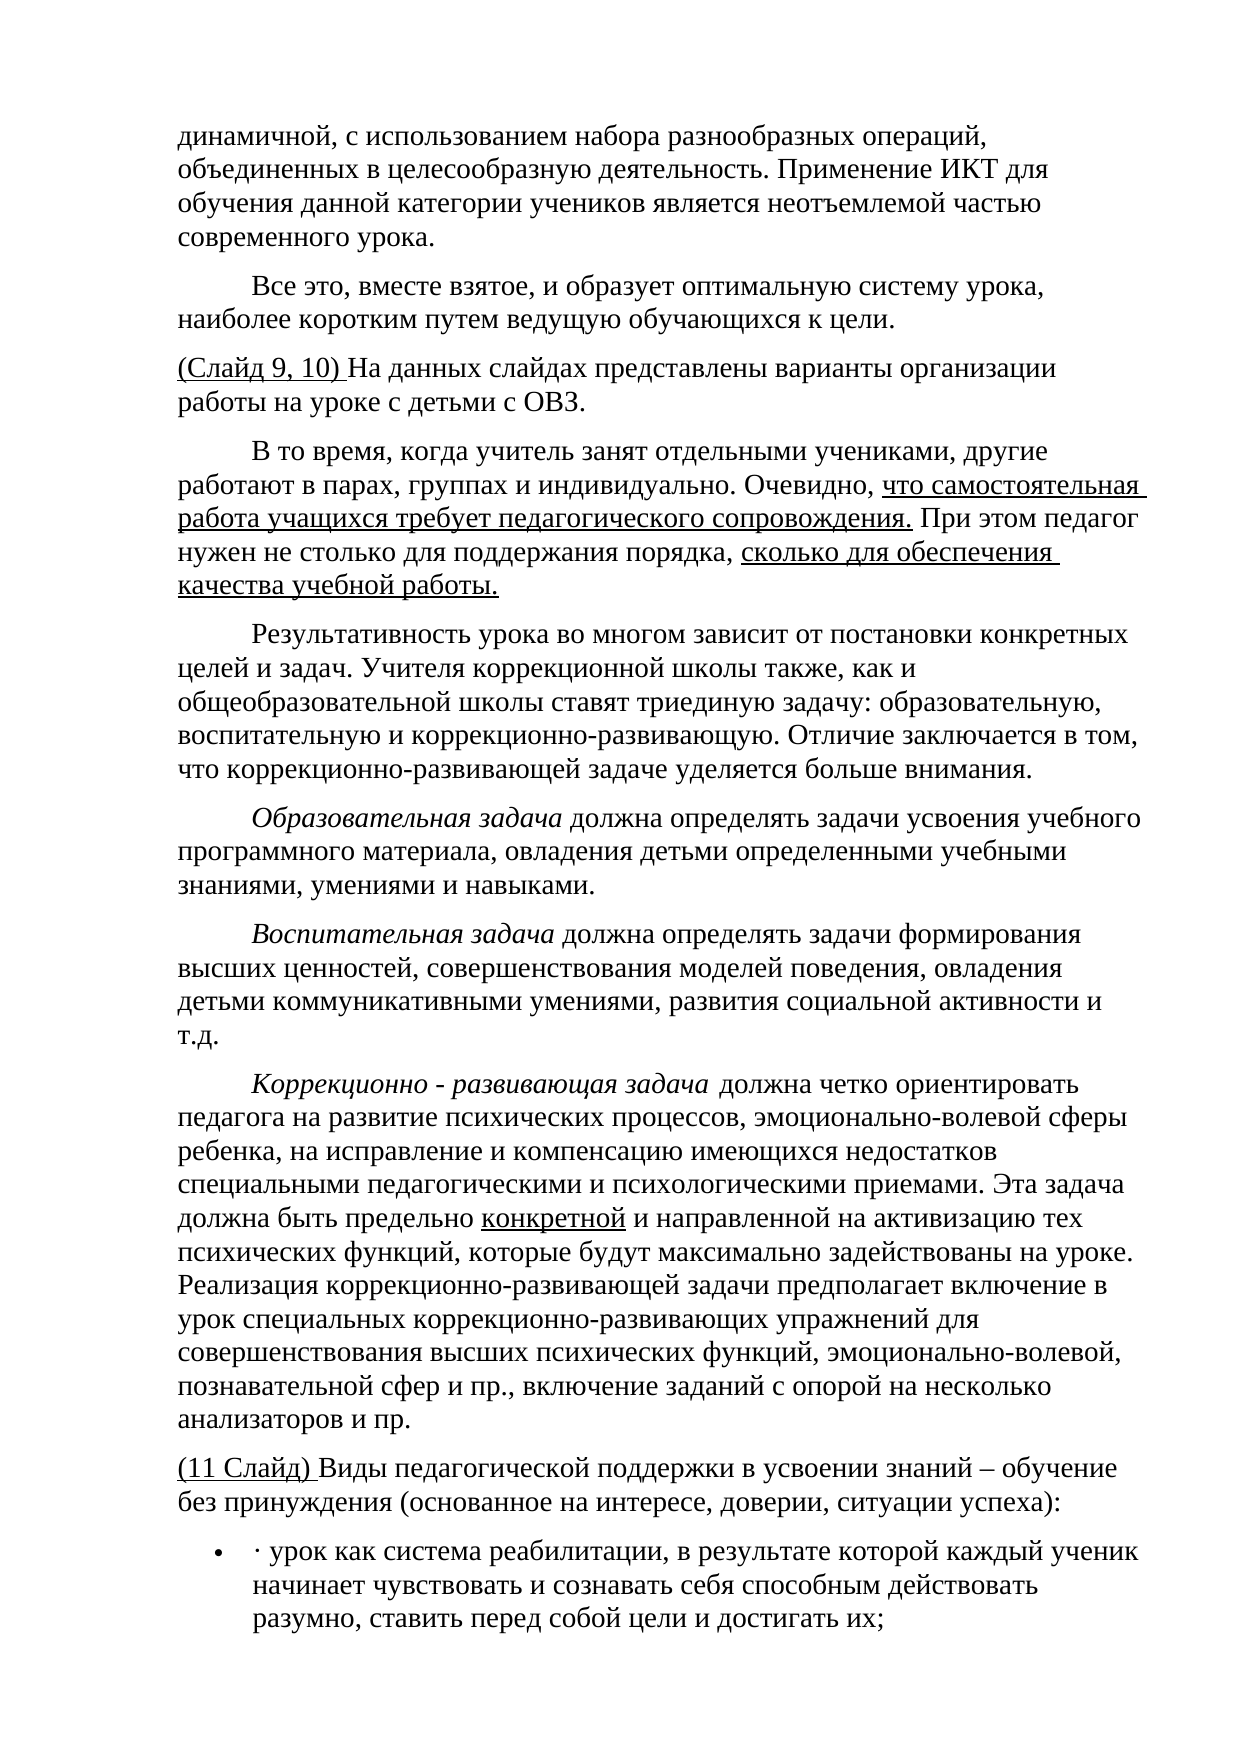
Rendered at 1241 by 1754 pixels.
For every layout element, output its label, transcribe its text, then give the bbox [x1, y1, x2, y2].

text (Слайд 9, 10) На данных слайдах представлены варианты организации работы на уроке с детьми с ОВЗ. [177, 351, 1152, 418]
text Образовательная задача должна определять задачи усвоения учебного программного материала, овладения детьми определенными учебными знаниями, умениями и навыками. [177, 800, 1152, 901]
text Все это, вместе взятое, и образует оптимальную систему урока, наиболее коротким путем ведущую обучающихся к цели. [177, 268, 1152, 335]
text (11 Слайд) Виды педагогической поддержки в усвоении знаний – обучение без принуждения (основанное на интересе, доверии, ситуации успеха): [177, 1451, 1152, 1518]
text Результативность урока во многом зависит от постановки конкретных целей и задач. Учителя коррекционной школы также, как и общеобразовательной школы ставят триединую задачу: образовательную, воспитательную и коррекционно-развивающую. Отличие заключается в том, что коррекционно-развивающей задаче уделяется больше внимания. [177, 617, 1152, 784]
text В то время, когда учитель занят отдельными учениками, другие работают в парах, группах и индивидуально. Очевидно, что самостоятельная работа учащихся требует педагогического сопровождения. При этом педагог нужен не столько для поддержания порядка, сколько для обеспечения качества учебной работы. [177, 433, 1152, 601]
text Коррекционно - развивающая задача должна четко ориентировать педагога на развитие психических процессов, эмоционально-волевой сферы ребенка, на исправление и компенсацию имеющихся недостатков специальными педагогическими и психологическими приемами. Эта задача должна быть предельно конкретной и направленной на активизацию тех психических функций, которые будут максимально задействованы на уроке. Реализация коррекционно-развивающей задачи предполагает включение в урок специальных коррекционно-развивающих упражнений для совершенствования высших психических функций, эмоционально-волевой, познавательной сфер и пр., включение заданий с опорой на несколько анализаторов и пр. [177, 1066, 1152, 1435]
list · урок как система реабилитации, в результате которой каждый ученик начинает чувствовать и сознавать себя способным действовать разумно, ставить перед собой цели и достигать их; [215, 1533, 1152, 1634]
text Воспитательная задача должна определять задачи формирования высших ценностей, совершенствования моделей поведения, овладения детьми коммуникативными умениями, развития социальной активности и т.д. [177, 916, 1152, 1050]
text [177, 118, 1152, 252]
